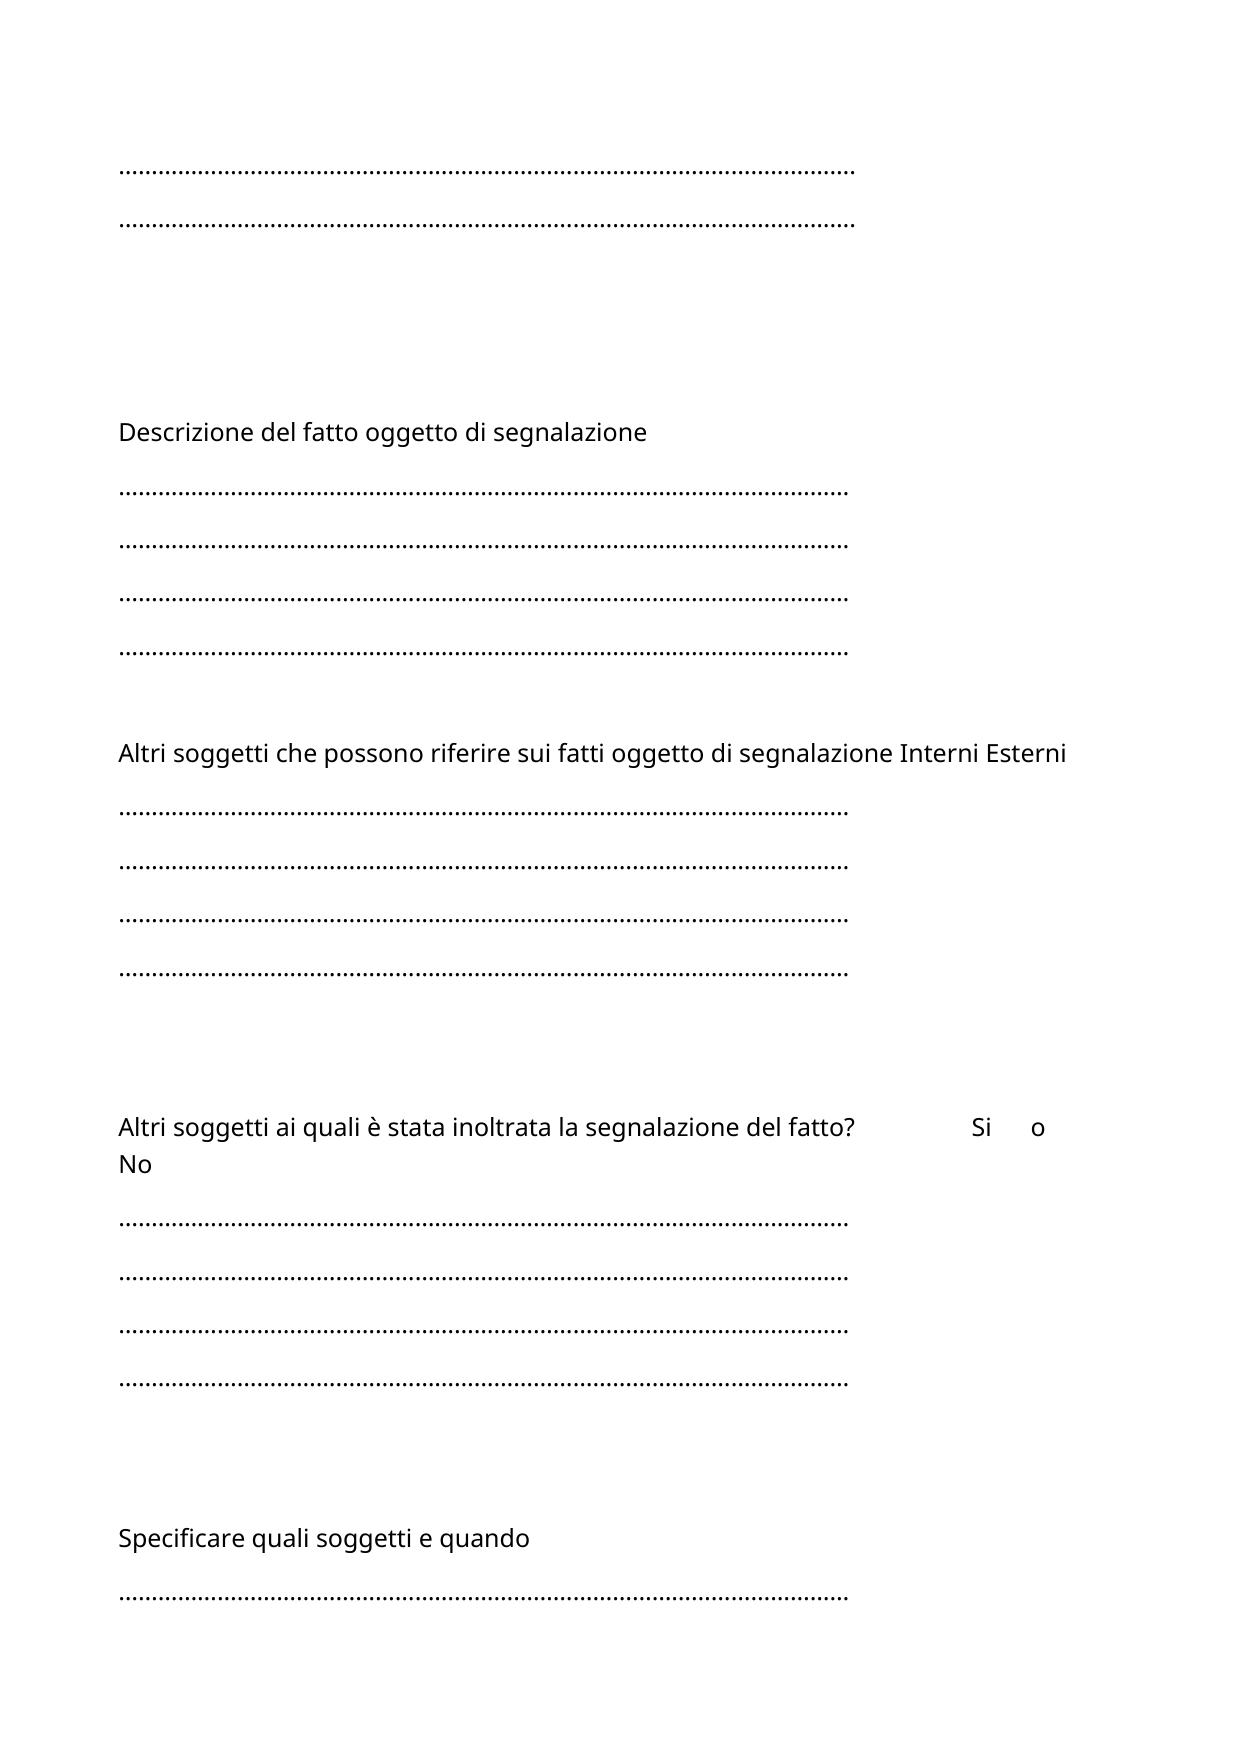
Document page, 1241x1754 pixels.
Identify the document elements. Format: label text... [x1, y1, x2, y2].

text ………………………………………………………………………………………………… [118, 949, 1122, 983]
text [118, 148, 1122, 182]
text ………………………………………………………………………………………………… [118, 575, 1122, 609]
text Altri soggetti che possono riferire sui fatti oggetto di segnalazione Interni Esterni [118, 735, 1122, 769]
text ………………………………………………………………………………………………… [118, 1360, 1122, 1394]
text Altri soggetti ai quali è stata inoltrata la segnalazione del fatto? Si o No [118, 1109, 1122, 1180]
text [118, 1574, 1122, 1608]
text ………………………………………………………………………………………………… [118, 522, 1122, 556]
text ………………………………………………………………………………………………… [118, 628, 1122, 663]
text ………………………………………………………………………………………………… [118, 468, 1122, 502]
text Specificare quali soggetti e quando [118, 1520, 1122, 1554]
text ………………………………………………………………………………………………… [118, 896, 1122, 930]
text ………………………………………………………………………………………………… [118, 1307, 1122, 1341]
text ………………………………………………………………………………………………… [118, 1253, 1122, 1287]
text …………………………………………………………………………………………………. [118, 201, 1122, 235]
text ………………………………………………………………………………………………… [118, 789, 1122, 823]
text ………………………………………………………………………………………………… [118, 1200, 1122, 1234]
text ………………………………………………………………………………………………… [118, 842, 1122, 876]
text Descrizione del fatto oggetto di segnalazione [118, 415, 1122, 449]
